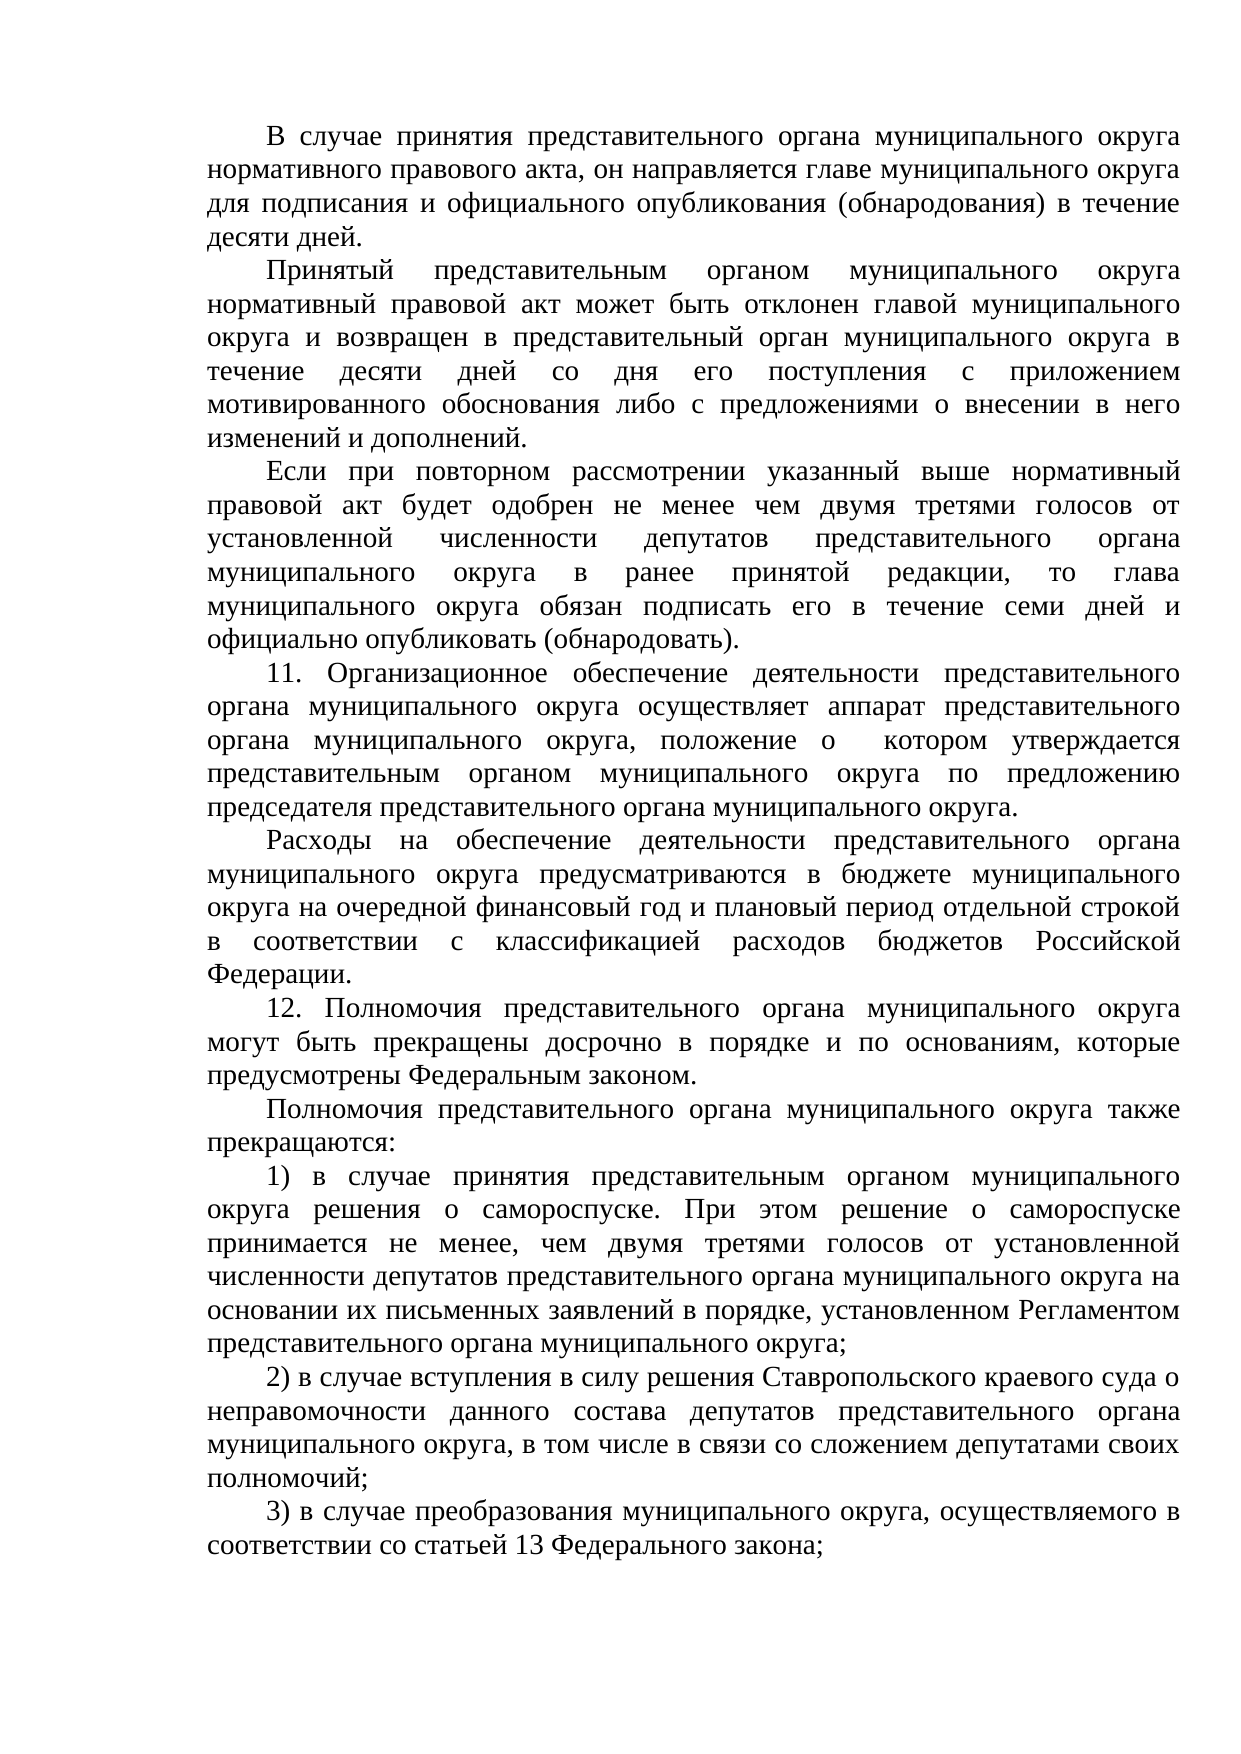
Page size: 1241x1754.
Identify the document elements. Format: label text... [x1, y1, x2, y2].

text 11. Организационное обеспечение деятельности представительного органа муниципального округа осуществляет аппарат представительного органа муниципального округа, положение о котором утверждается представительным органом муниципального округа по предложению председателя представительного органа муниципального округа. [207, 655, 1181, 822]
text Если при повторном рассмотрении указанный выше нормативный правовой акт будет одобрен не менее чем двумя третями голосов от установленной численности депутатов представительного органа муниципального округа в ранее принятой редакции, то глава муниципального округа обязан подписать его в течение семи дней и официально опубликовать (обнародовать). [207, 453, 1181, 655]
text Полномочия представительного органа муниципального округа также прекращаются: [207, 1091, 1181, 1158]
text В случае принятия представительного органа муниципального округа нормативного правового акта, он направляется главе муниципального округа для подписания и официального опубликования (обнародования) в течение десяти дней. [207, 118, 1181, 252]
text 1) в случае принятия представительным органом муниципального округа решения о самороспуске. При этом решение о самороспуске принимается не менее, чем двумя третями голосов от установленной численности депутатов представительного органа муниципального округа на основании их письменных заявлений в порядке, установленном Регламентом представительного органа муниципального округа; [207, 1158, 1181, 1359]
text 12. Полномочия представительного органа муниципального округа могут быть прекращены досрочно в порядке и по основаниям, которые предусмотрены Федеральным законом. [207, 990, 1181, 1091]
text 3) в случае преобразования муниципального округа, осуществляемого в соответствии со статьей 13 Федерального закона; [207, 1493, 1181, 1560]
text 2) в случае вступления в силу решения Ставропольского краевого суда о неправомочности данного состава депутатов представительного органа муниципального округа, в том числе в связи со сложением депутатами своих полномочий; [207, 1359, 1181, 1493]
text Расходы на обеспечение деятельности представительного органа муниципального округа предусматриваются в бюджете муниципального округа на очередной финансовый год и плановый период отдельной строкой в соответствии с классификацией расходов бюджетов Российской Федерации. [207, 822, 1181, 990]
text Принятый представительным органом муниципального округа нормативный правовой акт может быть отклонен главой муниципального округа и возвращен в представительный орган муниципального округа в течение десяти дней со дня его поступления с приложением мотивированного обоснования либо с предложениями о внесении в него изменений и дополнений. [207, 252, 1181, 453]
